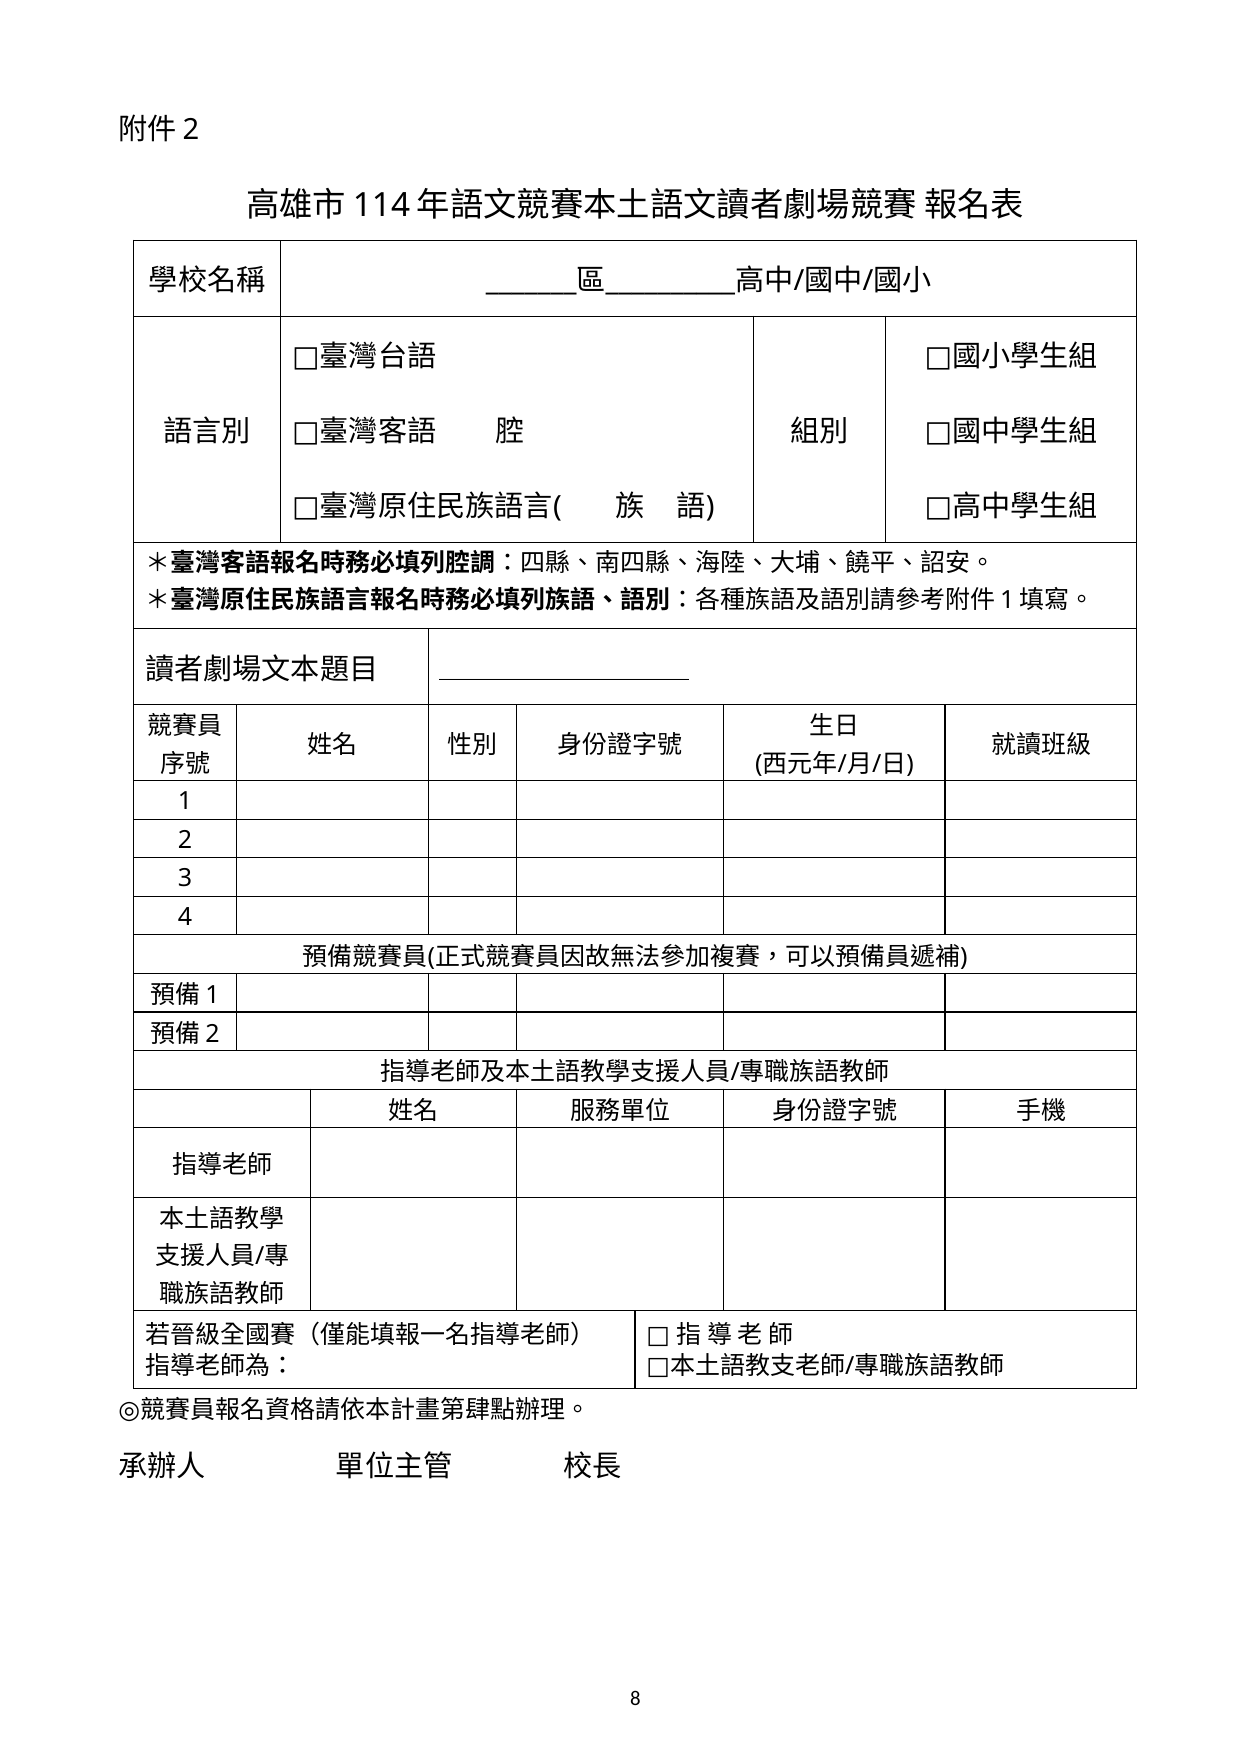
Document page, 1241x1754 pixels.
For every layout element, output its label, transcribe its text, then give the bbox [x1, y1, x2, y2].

table_cell 預備競賽員(正式競賽員因故無法參加複賽，可以預備員遞補) [134, 935, 1136, 973]
text 承辦人 單位主管 校長 [118, 1426, 1152, 1501]
table_cell □ 指 導 老 師 □本土語教支老師/專職族語教師 [636, 1311, 1136, 1387]
table_cell [429, 974, 516, 1011]
table_cell [946, 1013, 1136, 1050]
table_cell 3 [134, 858, 236, 896]
table_cell 姓名 [237, 705, 428, 780]
table_cell [429, 781, 516, 819]
table_cell 身份證字號 [724, 1090, 944, 1127]
text 附件2 [118, 89, 1152, 164]
table_cell [134, 1090, 310, 1127]
table_cell 手機 [946, 1090, 1136, 1127]
table_cell [311, 1128, 516, 1197]
table_cell [724, 974, 944, 1011]
table_cell ＿＿＿＿＿＿＿＿＿＿ [429, 629, 1136, 704]
table_cell 預備1 [134, 974, 236, 1011]
table_cell [517, 897, 723, 934]
table_cell [724, 1198, 944, 1310]
table_cell [724, 1013, 944, 1050]
table_cell [724, 781, 944, 819]
table_cell [429, 820, 516, 857]
table_cell [517, 1198, 723, 1310]
table_cell [724, 897, 944, 934]
table_cell [517, 781, 723, 819]
table_cell [946, 820, 1136, 857]
table_cell [517, 974, 723, 1011]
table_cell [237, 820, 428, 857]
table_cell [946, 858, 1136, 896]
table_header _______區__________高中/國中/國小 [281, 241, 1136, 316]
table_cell [311, 1198, 516, 1310]
table_cell 2 [134, 820, 236, 857]
table_cell [429, 1013, 516, 1050]
table_cell 服務單位 [517, 1090, 723, 1127]
table_cell 性別 [429, 705, 516, 780]
table_cell 1 [134, 781, 236, 819]
table_cell [237, 1013, 428, 1050]
table_cell □臺灣台語 □臺灣客語 腔 □臺灣原住民族語言( 族 語) [281, 317, 753, 542]
table_cell [946, 897, 1136, 934]
text ◎競賽員報名資格請依本計畫第肆點辦理。 [118, 1388, 1152, 1426]
table_cell 姓名 [311, 1090, 516, 1127]
table_cell 指導老師 [134, 1128, 310, 1197]
table_cell [946, 974, 1136, 1011]
table_cell 競賽員序號 [134, 705, 236, 780]
table_cell 本土語教學 支援人員/專職族語教師 [134, 1198, 310, 1310]
table_cell [724, 858, 944, 896]
table_cell 身份證字號 [517, 705, 723, 780]
table_cell 語言別 [134, 317, 280, 542]
table_cell [946, 1198, 1136, 1310]
table_cell 指導老師及本土語教學支援人員/專職族語教師 [134, 1051, 1136, 1088]
table_cell 就讀班級 [946, 705, 1136, 780]
table_cell 若晉級全國賽（僅能填報一名指導老師） 指導老師為： [134, 1311, 634, 1387]
table_cell [517, 820, 723, 857]
table_cell [517, 858, 723, 896]
table_cell [724, 820, 944, 857]
table_cell [517, 1013, 723, 1050]
table_cell 生日 (西元年/月/日) [724, 705, 944, 780]
text 高雄市114年語文競賽本土語文讀者劇場競賽 報名表 [118, 164, 1152, 239]
table_cell 組別 [754, 317, 885, 542]
table_cell 4 [134, 897, 236, 934]
table_cell [237, 858, 428, 896]
table_cell [429, 858, 516, 896]
table_cell [946, 781, 1136, 819]
table_cell □國小學生組 □國中學生組 □高中學生組 [886, 317, 1136, 542]
table_cell [429, 897, 516, 934]
table_cell [237, 974, 428, 1011]
table_cell [724, 1128, 944, 1197]
table_cell [517, 1128, 723, 1197]
table_cell [237, 781, 428, 819]
table_header 學校名稱 [134, 241, 280, 316]
table_cell 預備2 [134, 1013, 236, 1050]
table_cell ＊臺灣客語報名時務必填列腔調：四縣、南四縣、海陸、大埔、饒平、詔安。 ＊臺灣原住民族語言報名時務必填列族語、語別：各種族語及語別請參考附件1填寫。 [134, 543, 1136, 628]
table_cell [946, 1128, 1136, 1197]
table_cell [237, 897, 428, 934]
table_cell 讀者劇場文本題目 [134, 629, 428, 704]
